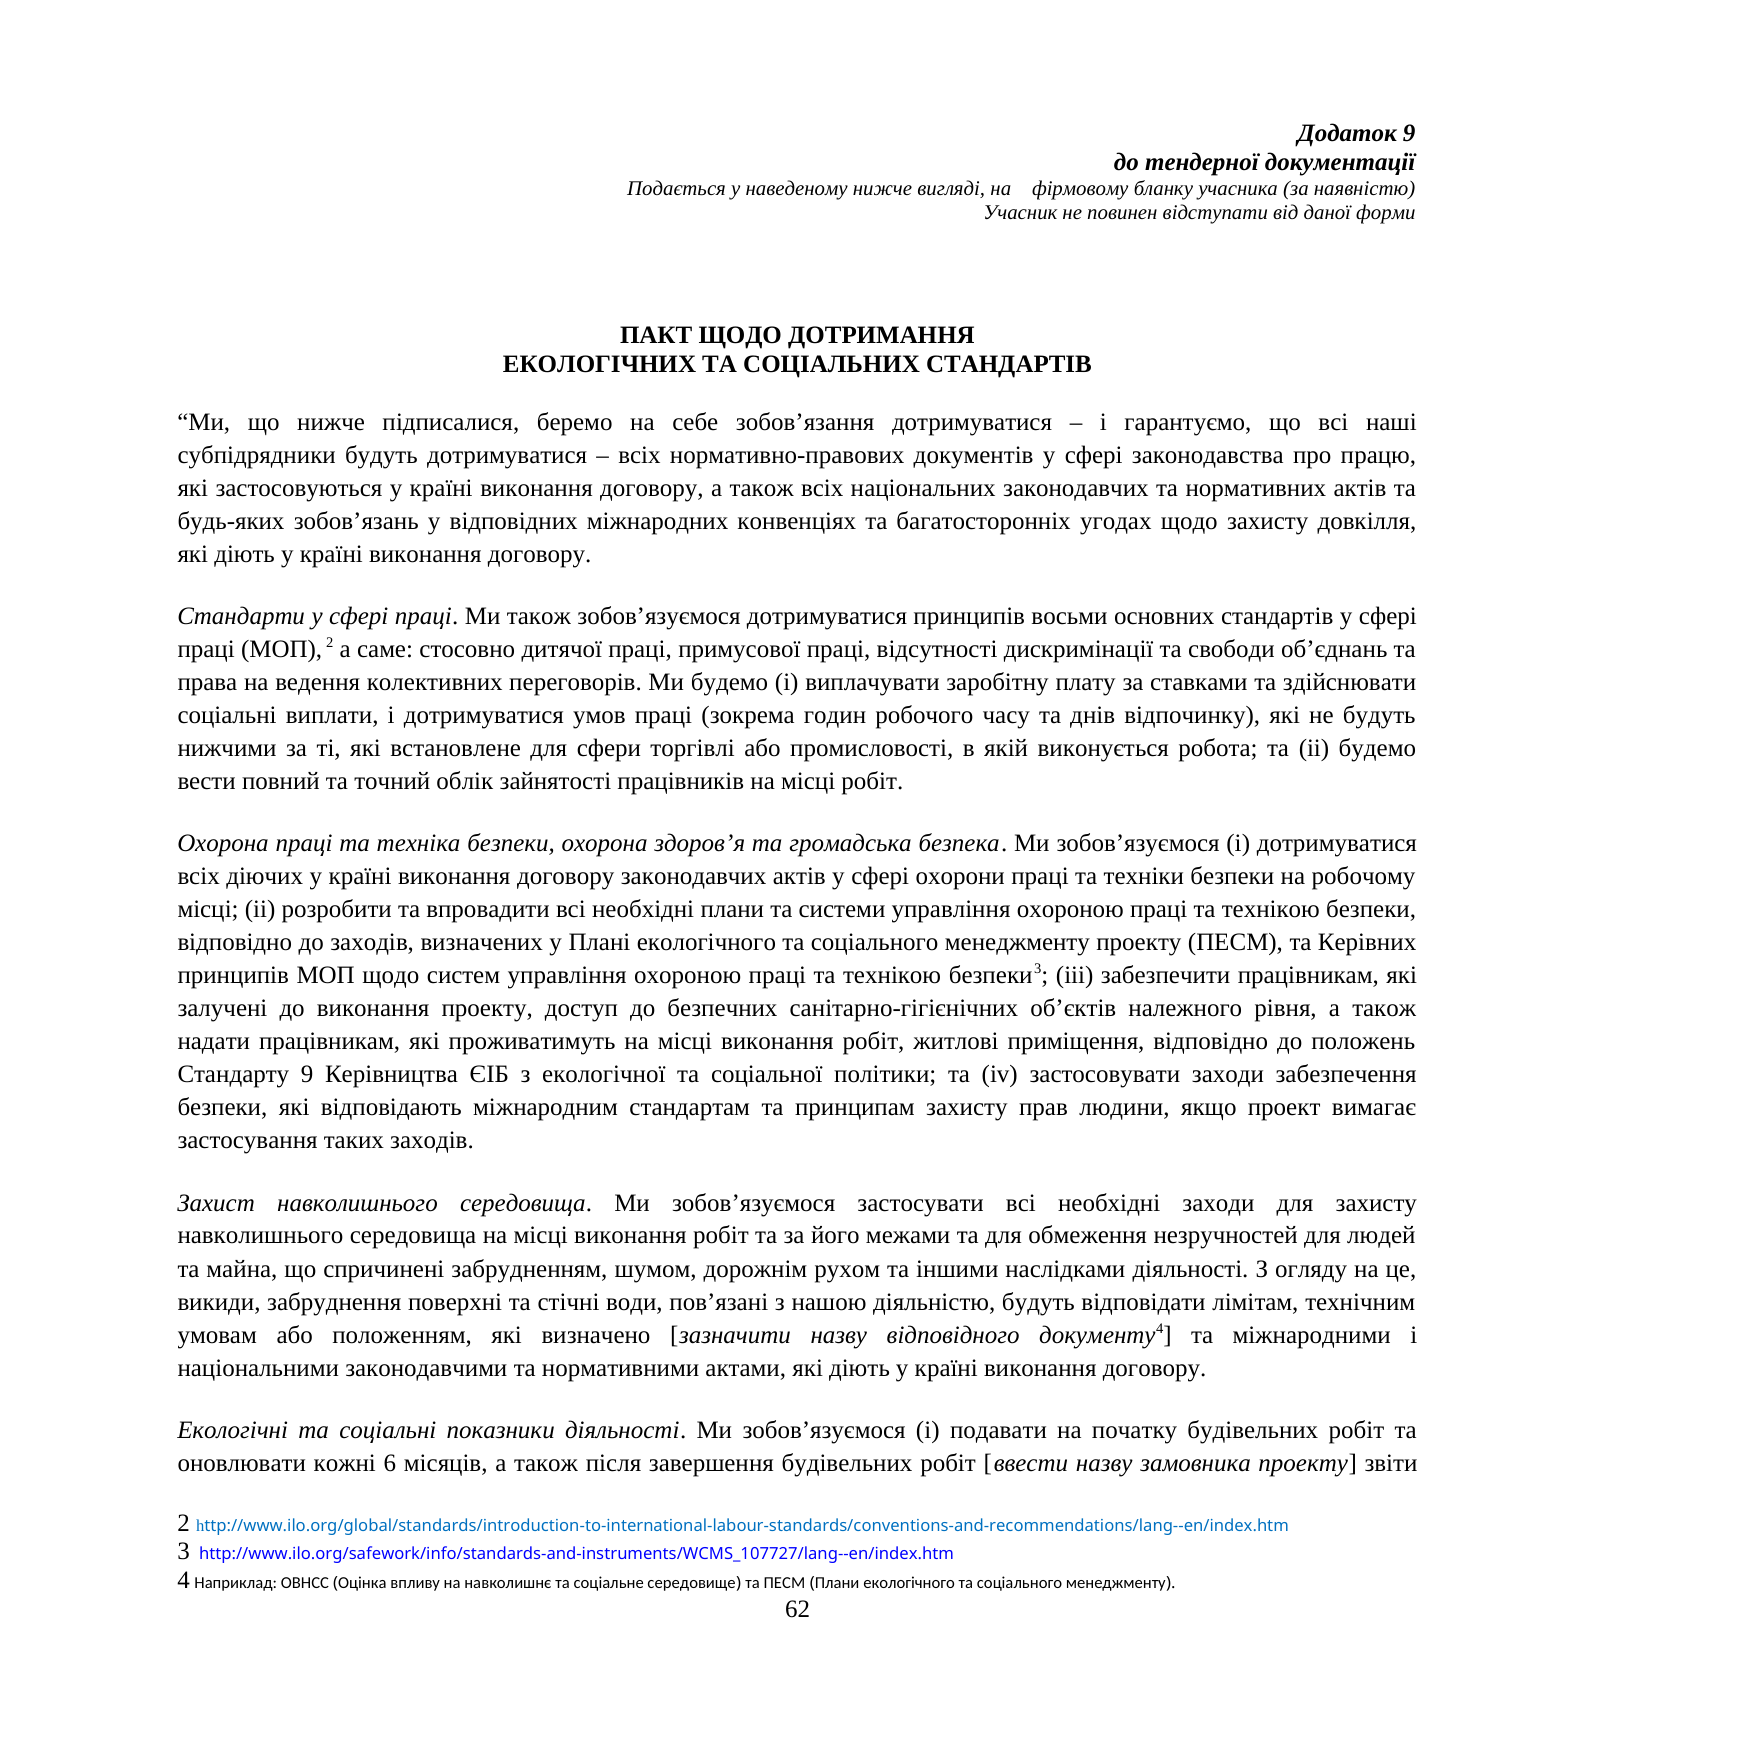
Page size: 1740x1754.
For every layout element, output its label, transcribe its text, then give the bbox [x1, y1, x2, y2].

text до тендерної документації [177, 147, 1417, 176]
text “Ми, що нижче підписалися, беремо на себе зобов’язання дотримуватися – і гарантуємо, що всі наші субпідрядники будуть дотримуватися – всіх нормативно-правових документів у сфері законодавства про працю, які застосовуються у країні виконання договору, а також всіх національних законодавчих та нормативних актів та будь-яких зобов’язань у відповідних міжнародних конвенціях та багатосторонніх угодах щодо захисту довкілля, які діють у країні виконання договору. [177, 407, 1417, 567]
text Захист навколишнього середовища. Ми зобов’язуємося застосувати всі необхідні заходи для захисту навколишнього середовища на місці виконання робіт та за його межами та для обмеження незручностей для людей та майна, що спричинені забрудненням, шумом, дорожнім рухом та іншими наслідками діяльності. З огляду на це, викиди, забруднення поверхні та стічні води, пов’язані з нашою діяльністю, будуть відповідати лімітам, технічним умовам або положенням, які визначено [зазначити назву відповідного документу] та міжнародними і національними законодавчими та нормативними актами, які діють у країні виконання договору. [177, 1188, 1417, 1381]
text Подається у наведеному нижче вигляді, на фірмовому бланку учасника (за наявністю) [177, 176, 1417, 200]
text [177, 1415, 1417, 1477]
text ЕКОЛОГІЧНИХ ТА СОЦІАЛЬНИХ СТАНДАРТІВ [177, 349, 1417, 377]
text Учасник не повинен відступати від даної форми [177, 200, 1417, 224]
text Стандарти у сфері праці. Ми також зобов’язуємося дотримуватися принципів восьми основних стандартів у сфері праці (МОП), а саме: стосовно дитячої праці, примусової праці, відсутності дискримінації та свободи об’єднань та права на ведення колективних переговорів. Ми будемо (і) виплачувати заробітну плату за ставками та здійснювати соціальні виплати, і дотримуватися умов праці (зокрема годин робочого часу та днів відпочинку), які не будуть нижчими за ті, які встановлене для сфери торгівлі або промисловості, в якій виконується робота; та (іі) будемо вести повний та точний облік зайнятості працівників на місці робіт. [177, 601, 1417, 795]
text Охорона праці та техніка безпеки, охорона здоров’я та громадська безпека. Ми зобов’язуємося (і) дотримуватися всіх діючих у країні виконання договору законодавчих актів у сфері охорони праці та техніки безпеки на робочому місці; (іі) розробити та впровадити всі необхідні плани та системи управління охороною праці та технікою безпеки, відповідно до заходів, визначених у Плані екологічного та соціального менеджменту проекту (ПЕСМ), та Керівних принципів МОП щодо систем управління охороною праці та технікою безпеки; (ііі) забезпечити працівникам, які залучені до виконання проекту, доступ до безпечних санітарно-гігієнічних об’єктів належного рівня, а також надати працівникам, які проживатимуть на місці виконання робіт, житлові приміщення, відповідно до положень Стандарту 9 Керівництва ЄІБ з екологічної та соціальної політики; та (iv) застосовувати заходи забезпечення безпеки, які відповідають міжнародним стандартам та принципам захисту прав людини, якщо проект вимагає застосування таких заходів. [177, 828, 1417, 1154]
text ПАКТ ЩОДО ДОТРИМАННЯ [177, 320, 1417, 349]
text Додаток 9 [177, 118, 1417, 147]
